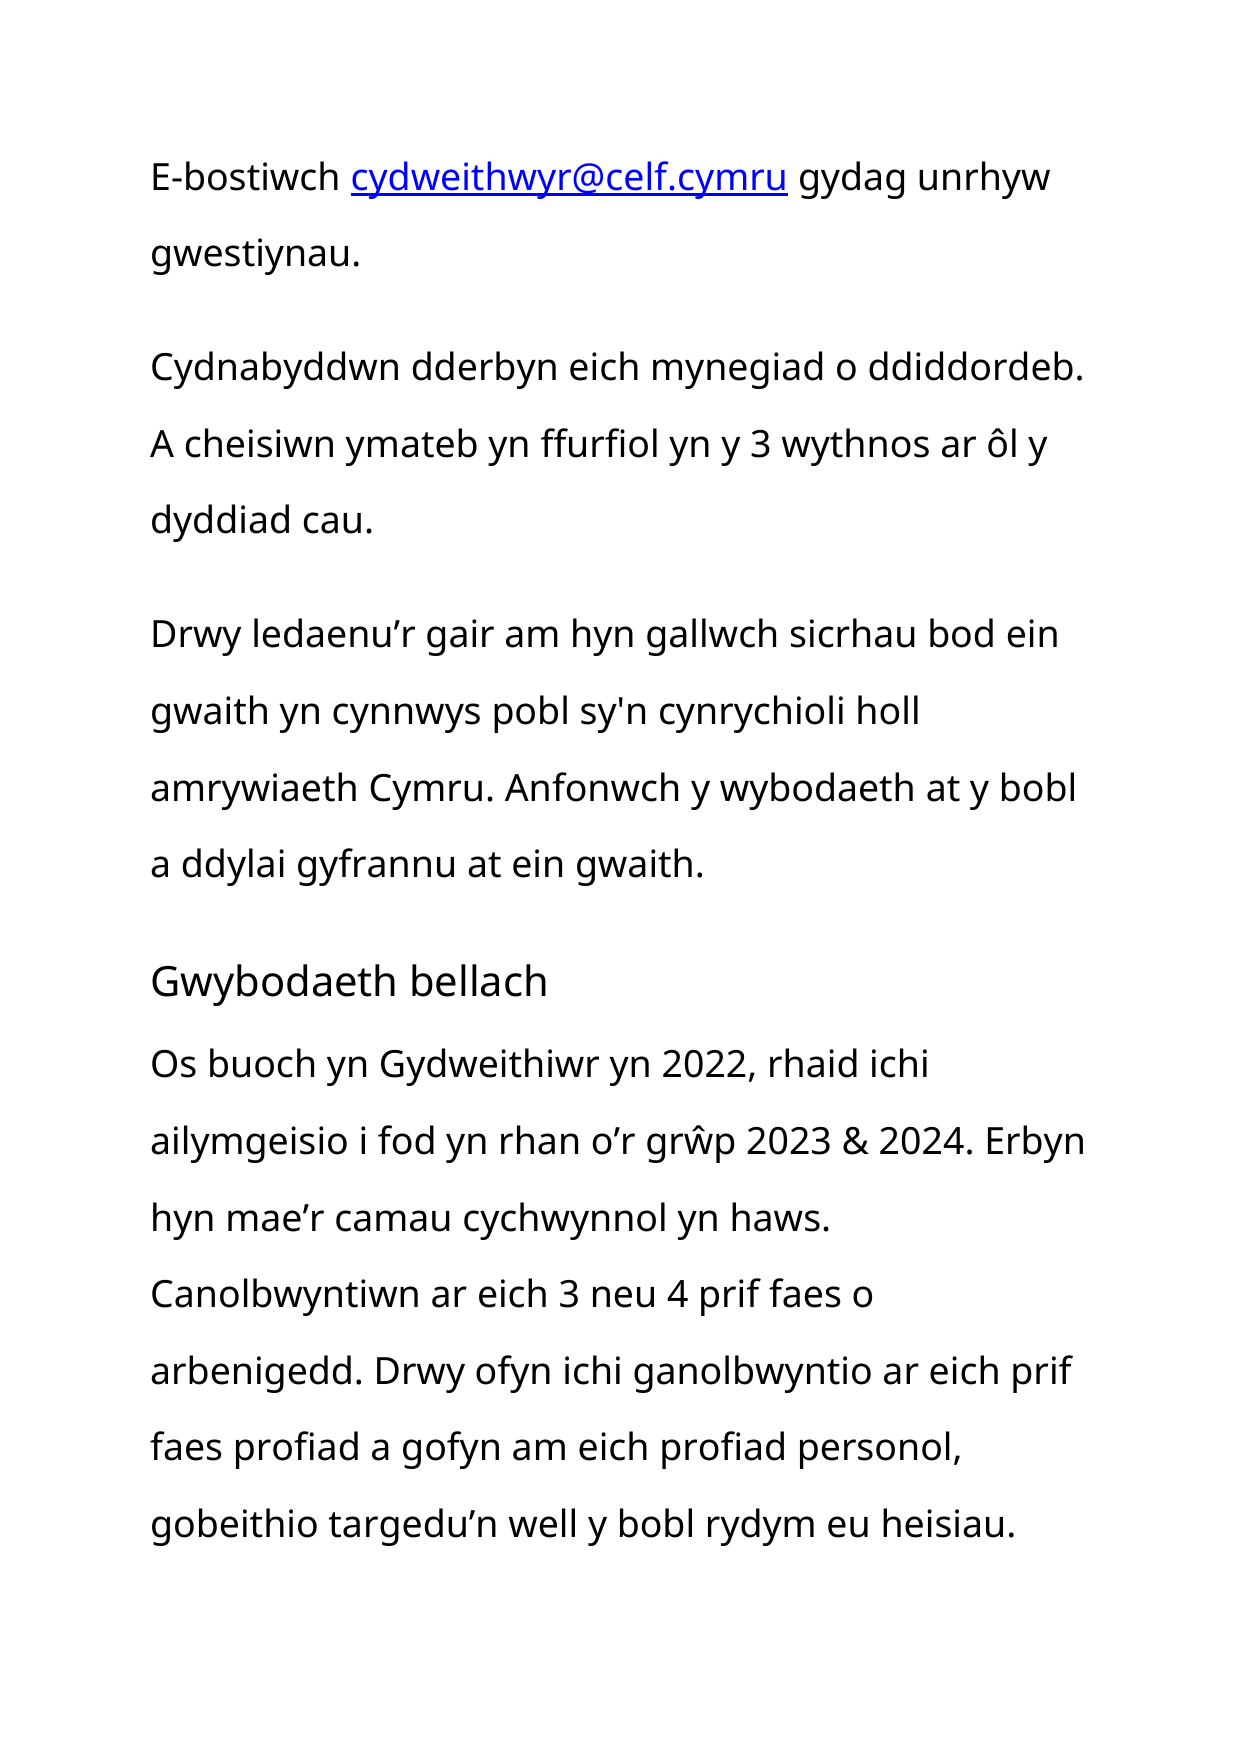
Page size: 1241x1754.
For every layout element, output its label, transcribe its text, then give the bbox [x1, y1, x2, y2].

subtitle Gwybodaeth bellach [150, 952, 1090, 1008]
text E-bostiwch cydweithwyr@celf.cymru gydag unrhyw gwestiynau. [150, 150, 1090, 278]
text Os buoch yn Gydweithiwr yn 2022, rhaid ichi ailymgeisio i fod yn rhan o’r grŵp 2023 & 2024. Erbyn hyn mae’r camau cychwynnol yn haws. Canolbwyntiwn ar eich 3 neu 4 prif faes o arbenigedd. Drwy ofyn ichi ganolbwyntio ar eich prif faes profiad a gofyn am eich profiad personol, gobeithio targedu’n well y bobl rydym eu heisiau. [150, 1038, 1090, 1548]
text Cydnabyddwn dderbyn eich mynegiad o ddiddordeb. A cheisiwn ymateb yn ffurfiol yn y 3 wythnos ar ôl y dyddiad cau. [150, 341, 1090, 545]
text Drwy ledaenu’r gair am hyn gallwch sicrhau bod ein gwaith yn cynnwys pobl sy'n cynrychioli holl amrywiaeth Cymru. Anfonwch y wybodaeth at y bobl a ddylai gyfrannu at ein gwaith. [150, 608, 1090, 888]
